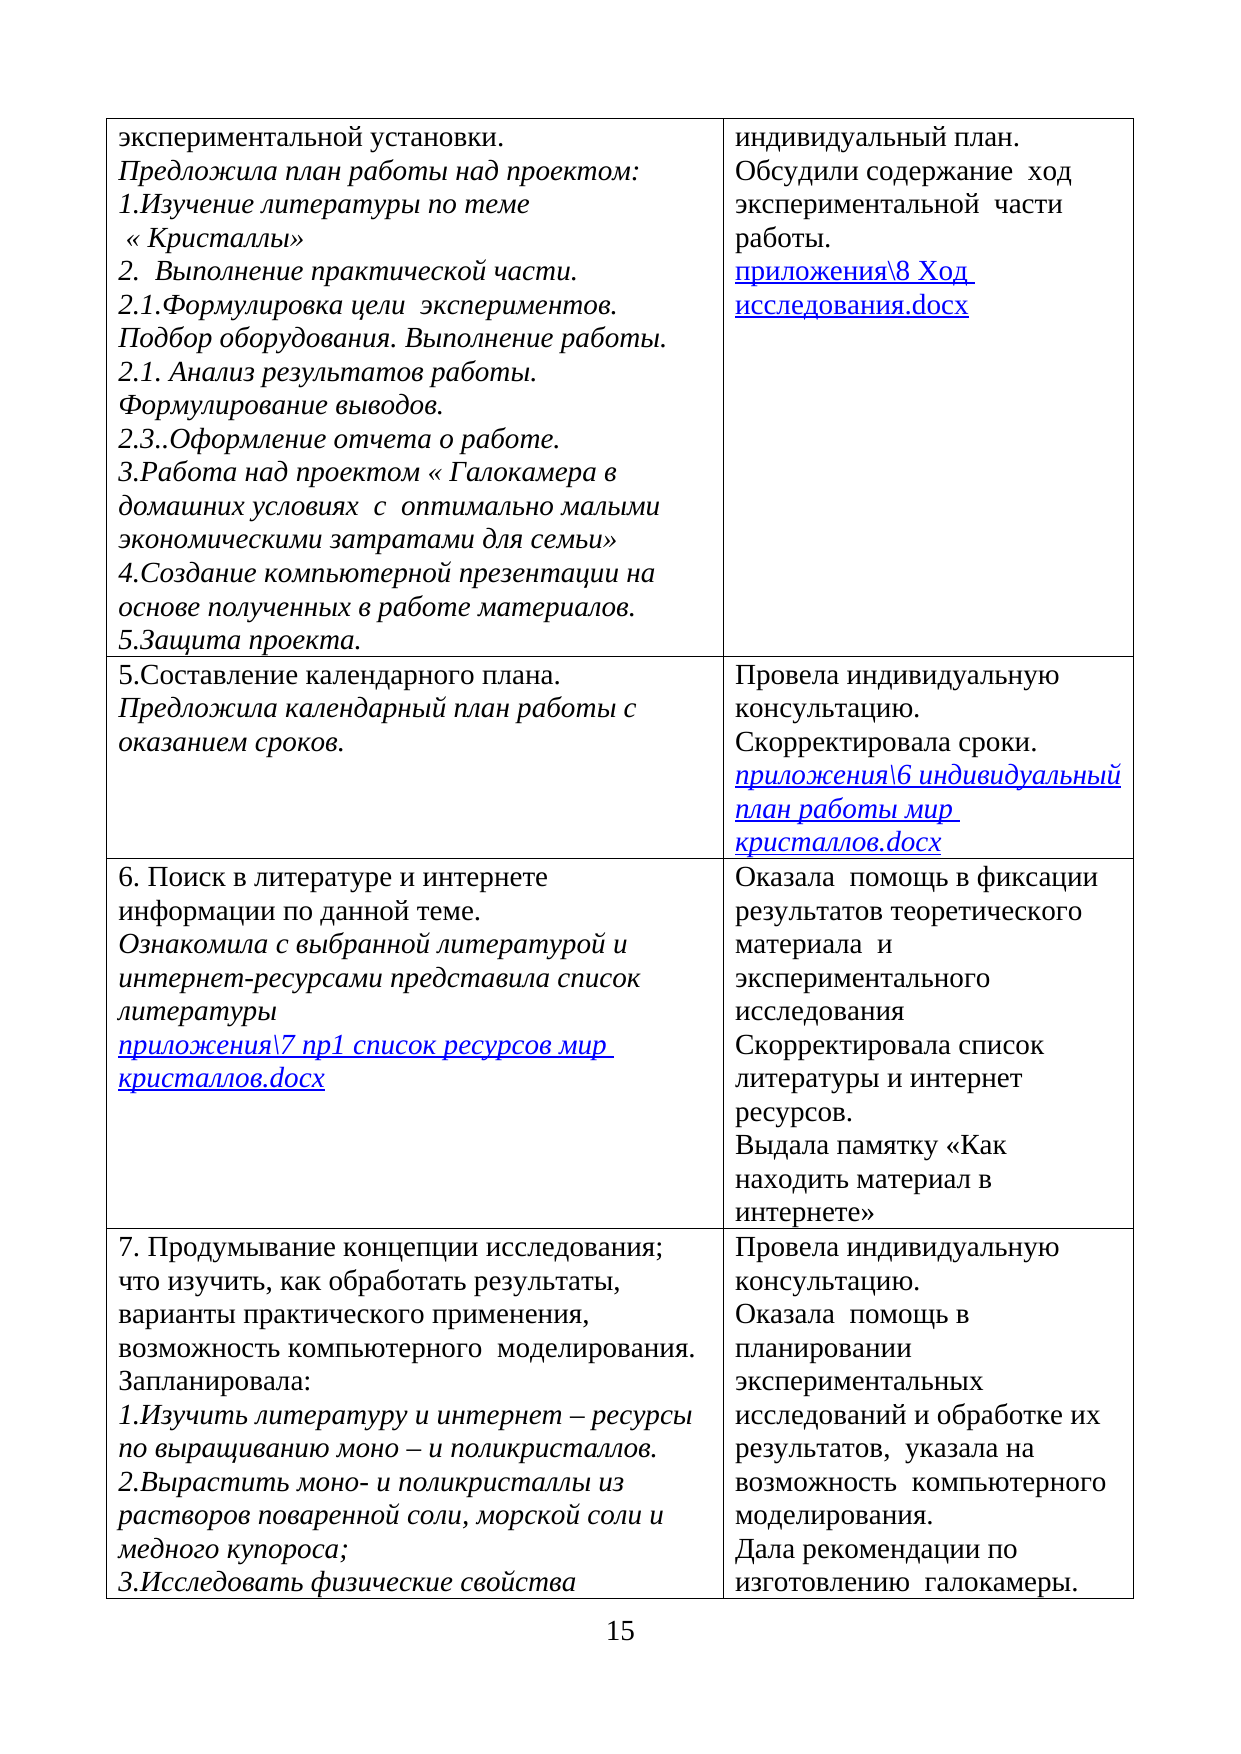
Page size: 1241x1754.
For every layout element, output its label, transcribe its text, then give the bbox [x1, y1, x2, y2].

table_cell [724, 119, 1133, 656]
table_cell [107, 119, 723, 656]
table_cell Провела индивидуальную консультацию. Скорректировала сроки. приложения\6 индивидуальный план работы мир кристаллов.docx [724, 657, 1133, 858]
table_cell 6. Поиск в литературе и интернете информации по данной теме. Ознакомила с выбранной литературой и интернет-ресурсами представила список литературы приложения\7 пр1 список ресурсов мир кристаллов.docx [107, 859, 723, 1228]
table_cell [724, 1229, 1133, 1598]
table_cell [107, 1229, 723, 1598]
table_cell 5.Составление календарного плана. Предложила календарный план работы с оказанием сроков. [107, 657, 723, 858]
table_cell Оказала помощь в фиксации результатов теоретического материала и экспериментального исследования Скорректировала список литературы и интернет ресурсов. Выдала памятку «Как находить материал в интернете» [724, 859, 1133, 1228]
